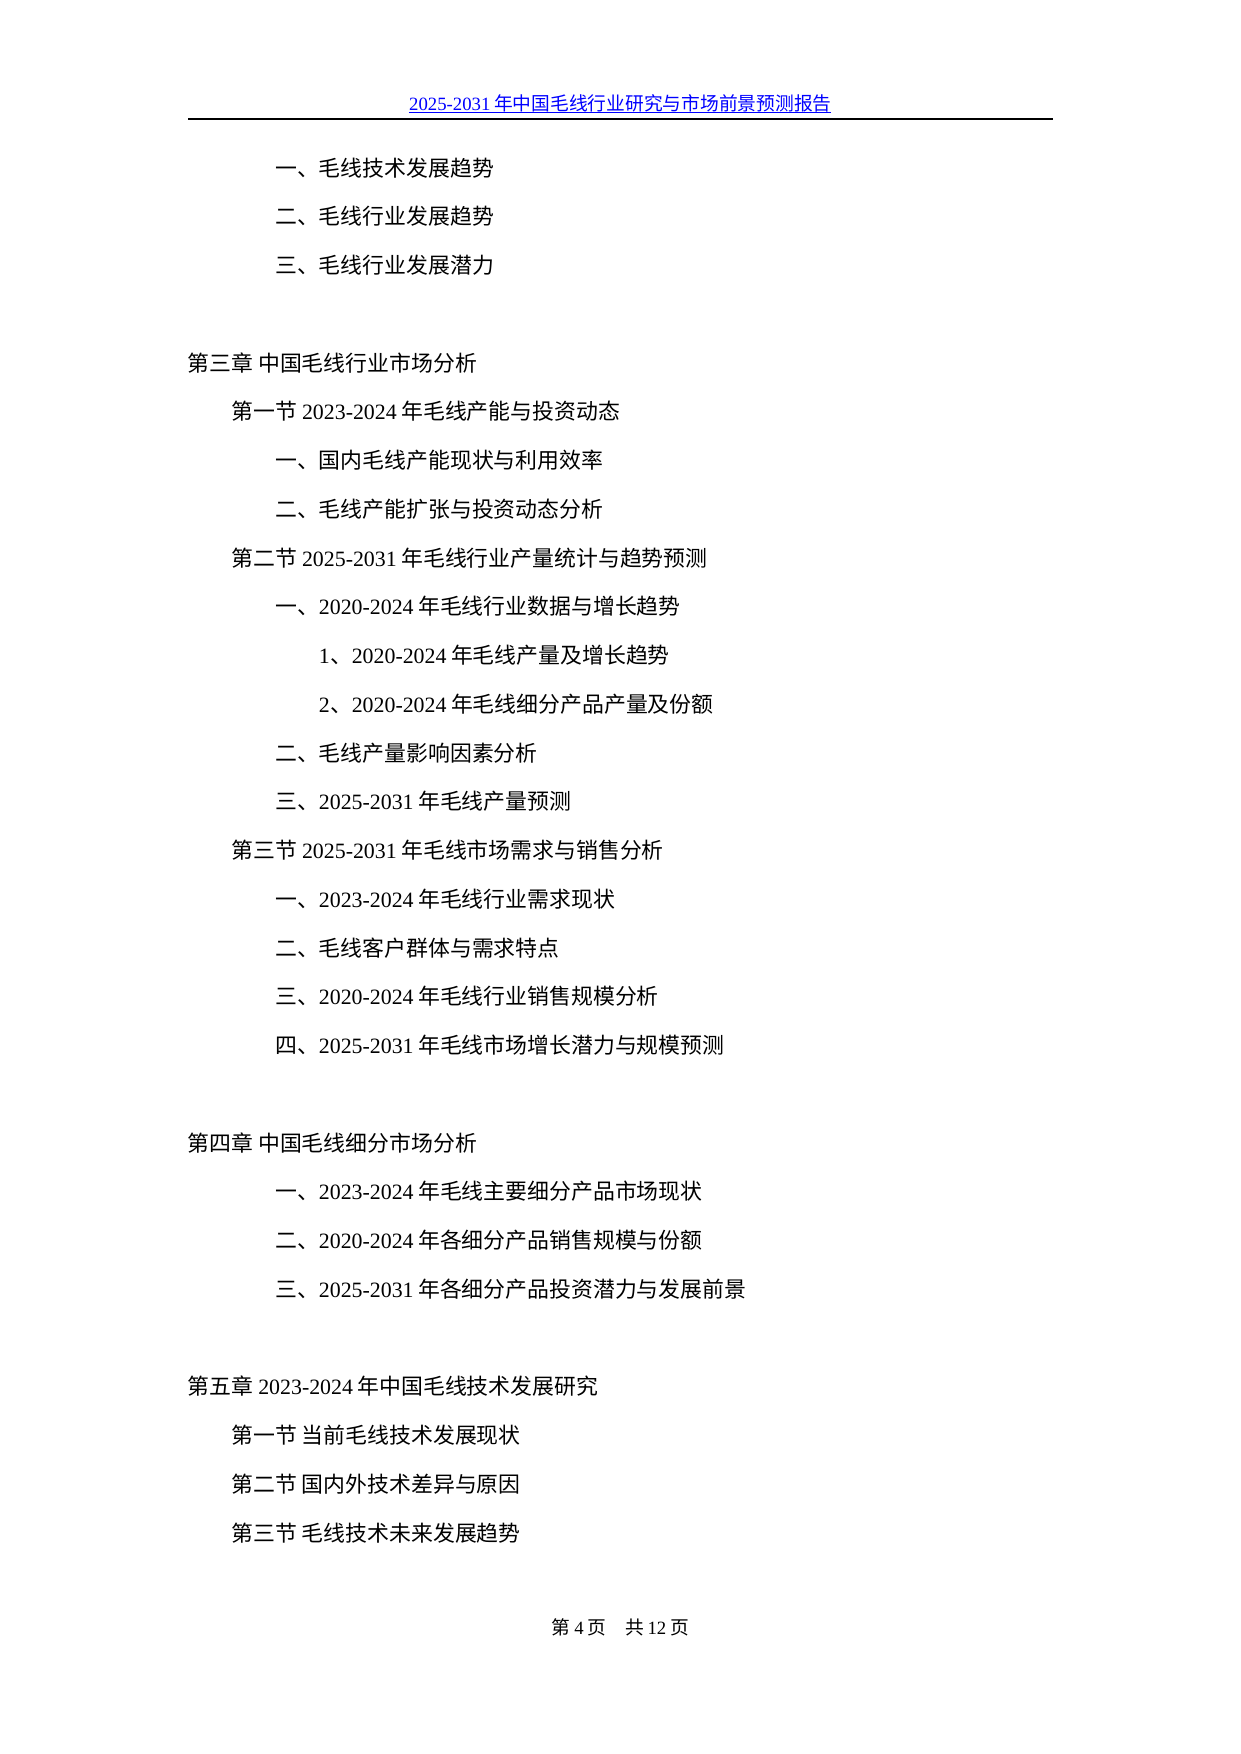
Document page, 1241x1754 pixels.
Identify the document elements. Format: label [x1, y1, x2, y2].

text [187, 150, 1053, 1548]
